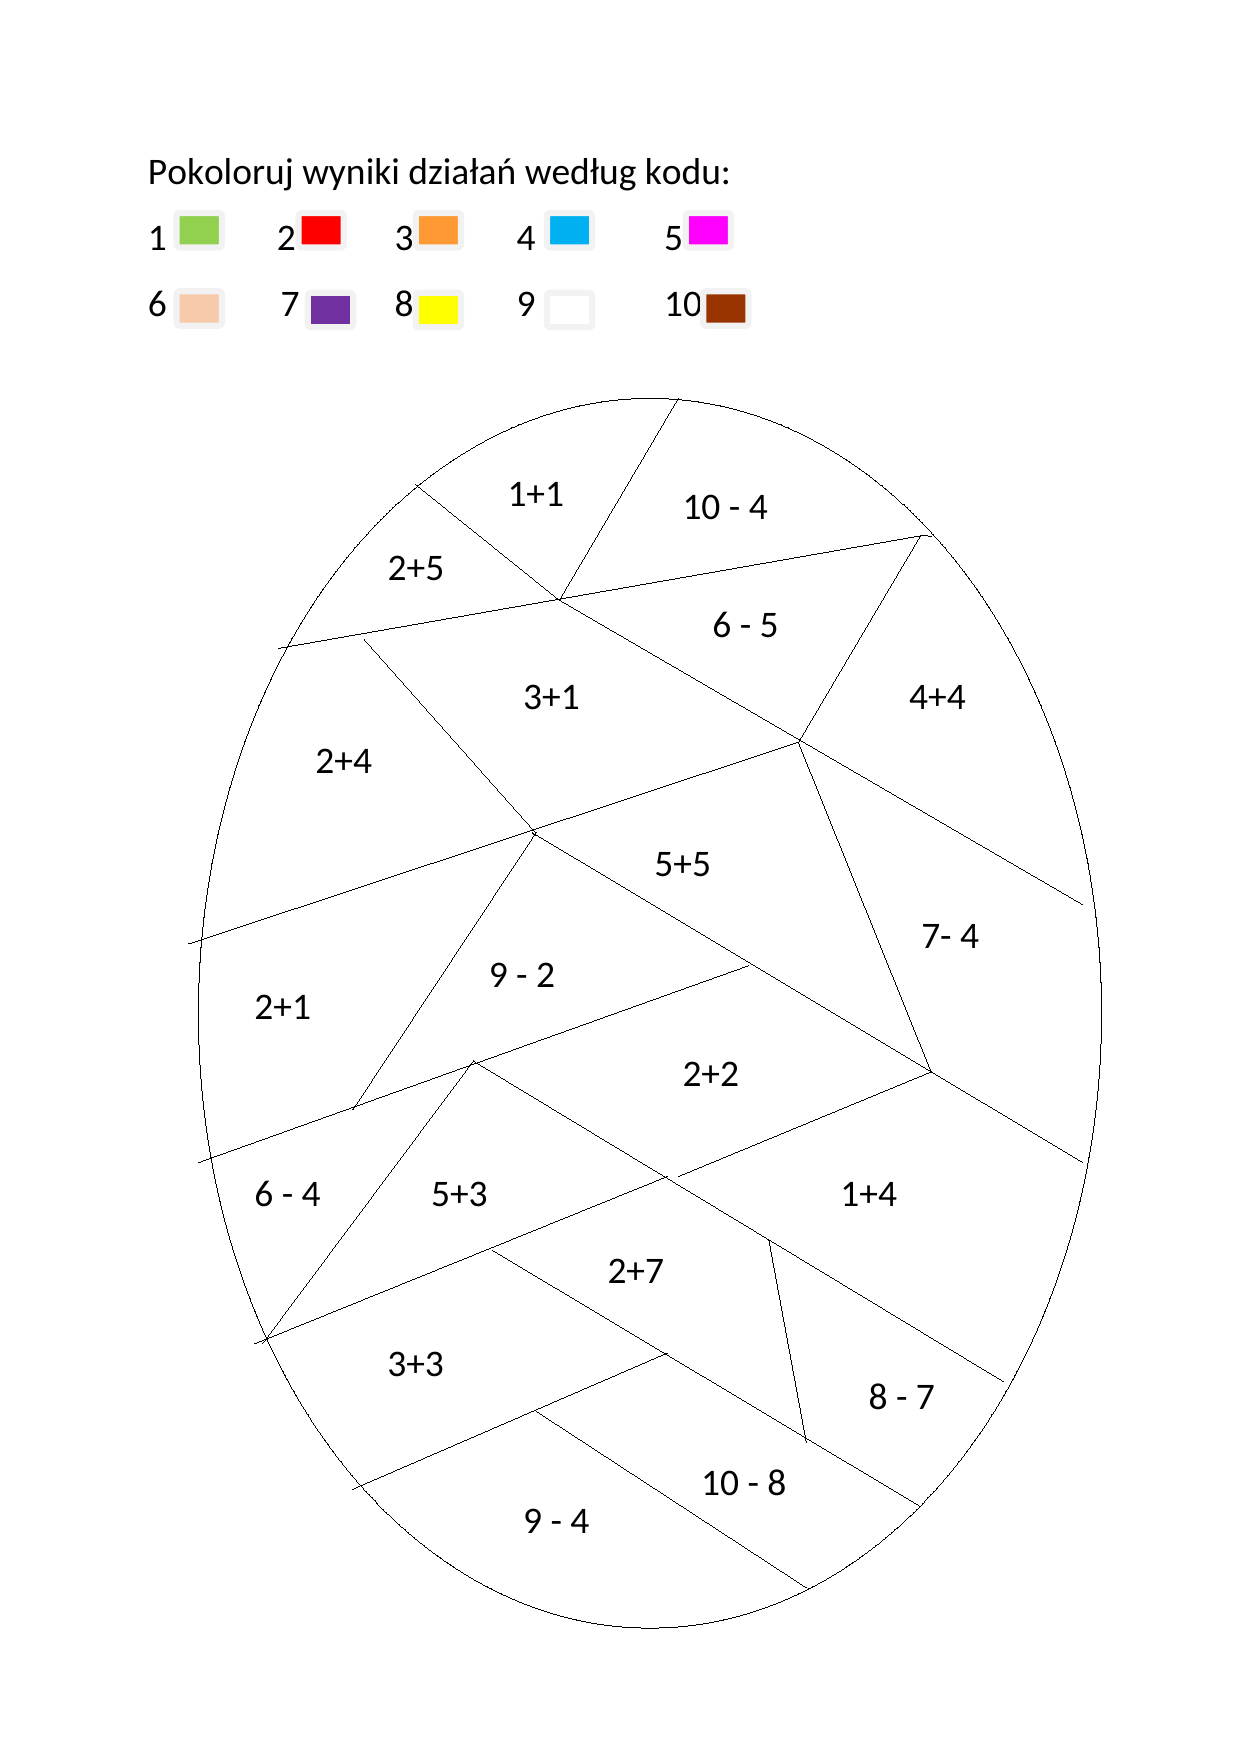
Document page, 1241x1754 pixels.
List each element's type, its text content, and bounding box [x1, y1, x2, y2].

text 1 2 3 4 5 [148, 214, 1093, 259]
text Pokoloruj wyniki działań według kodu: [148, 148, 1093, 193]
text 6 7 8 9 10 [148, 280, 1093, 326]
